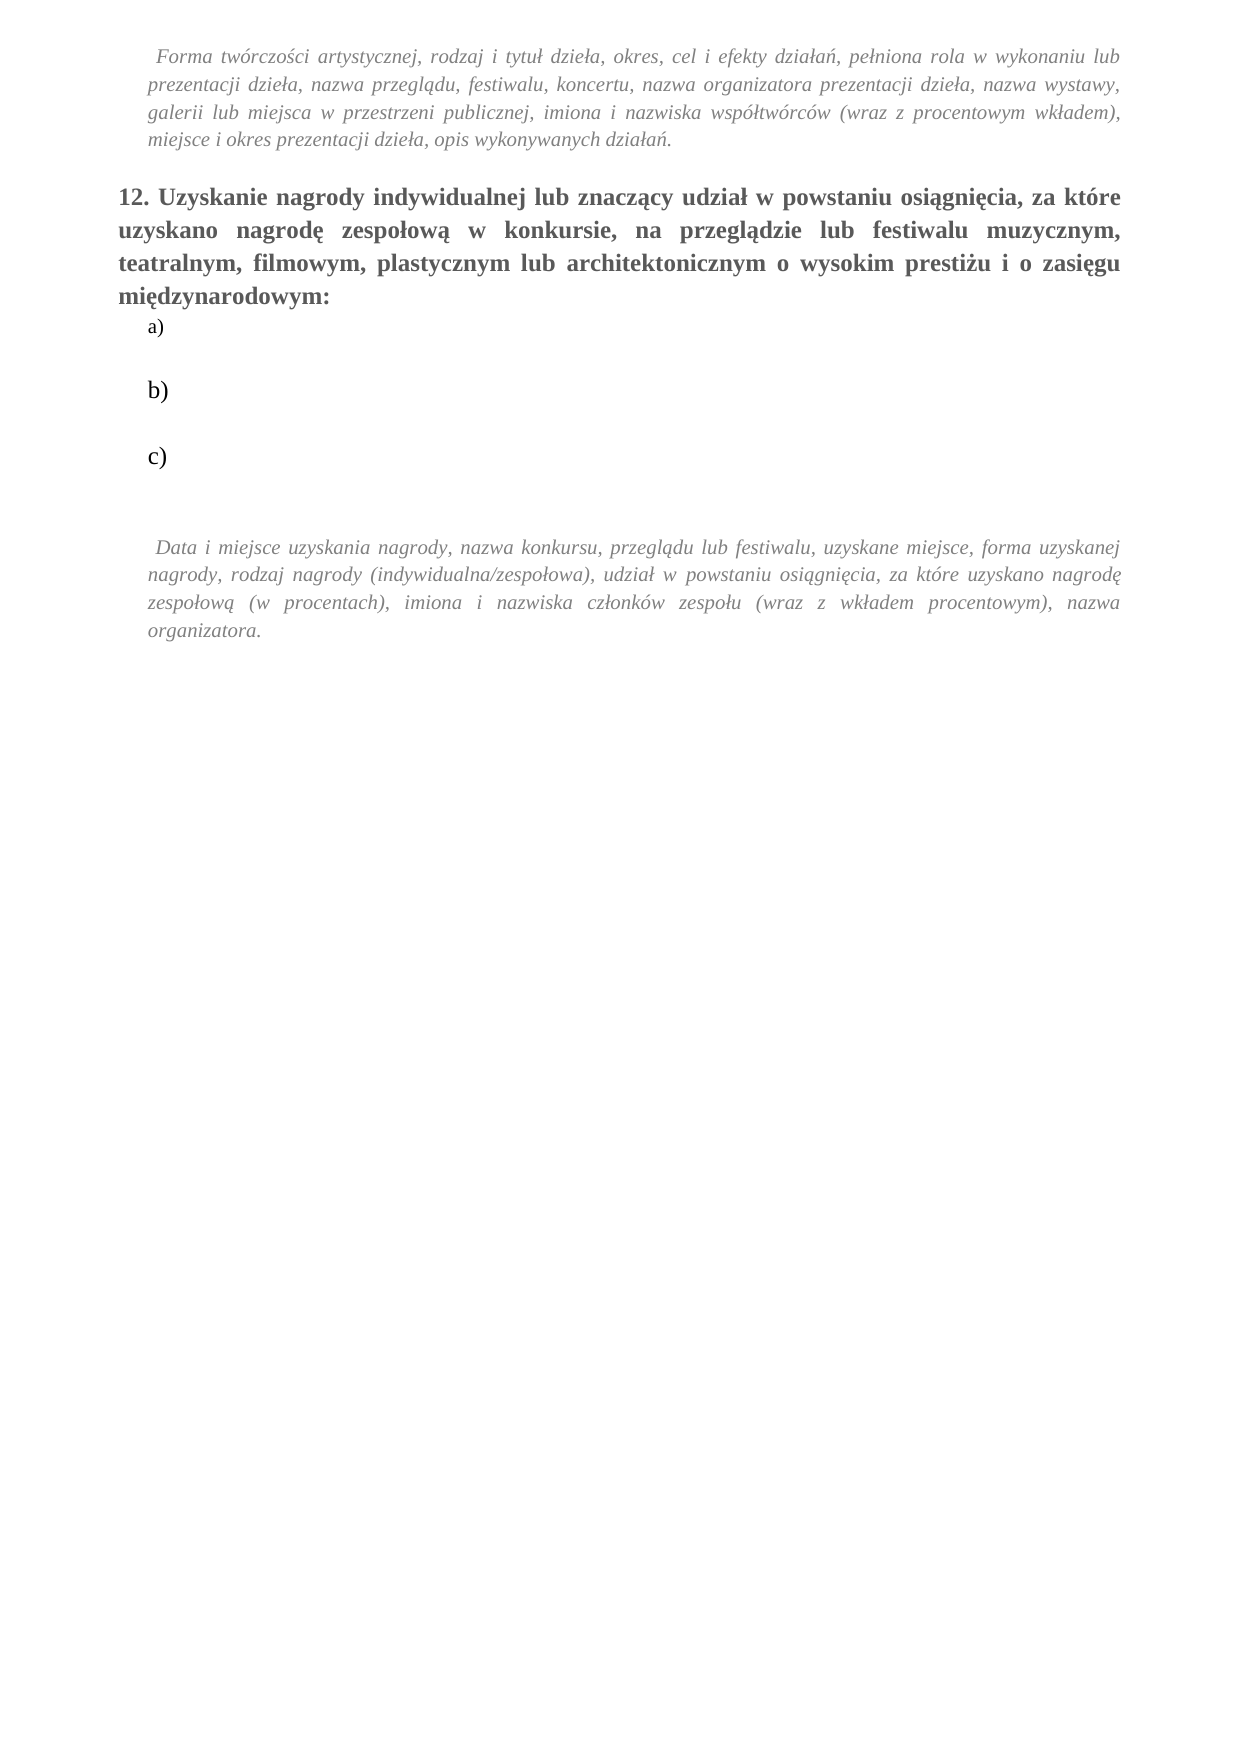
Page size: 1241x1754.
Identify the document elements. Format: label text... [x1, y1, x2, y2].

text Data i miejsce uzyskania nagrody, nazwa konkursu, przeglądu lub festiwalu, uzyskane miejsce, forma uzyskanej nagrody, rodzaj nagrody (indywidualna/zespołowa), udział w powstaniu osiągnięcia, za które uzyskano nagrodę zespołową (w procentach), imiona i nazwiska członków zespołu (wraz z wkładem procentowym), nazwa organizatora. [148, 535, 1122, 642]
text 12. Uzyskanie nagrody indywidualnej lub znaczący udział w powstaniu osiągnięcia, za które uzyskano nagrodę zespołową w konkursie, na przeglądzie lub festiwalu muzycznym, teatralnym, filmowym, plastycznym lub architektonicznym o wysokim prestiżu i o zasięgu międzynarodowym: [118, 182, 1122, 310]
text Forma twórczości artystycznej, rodzaj i tytuł dzieła, okres, cel i efekty działań, pełniona rola w wykonaniu lub prezentacji dzieła, nazwa przeglądu, festiwalu, koncertu, nazwa organizatora prezentacji dzieła, nazwa wystawy, galerii lub miejsca w przestrzeni publicznej, imiona i nazwiska współtwórców (wraz z procentowym wkładem), miejsce i okres prezentacji dzieła, opis wykonywanych działań. [148, 44, 1122, 151]
